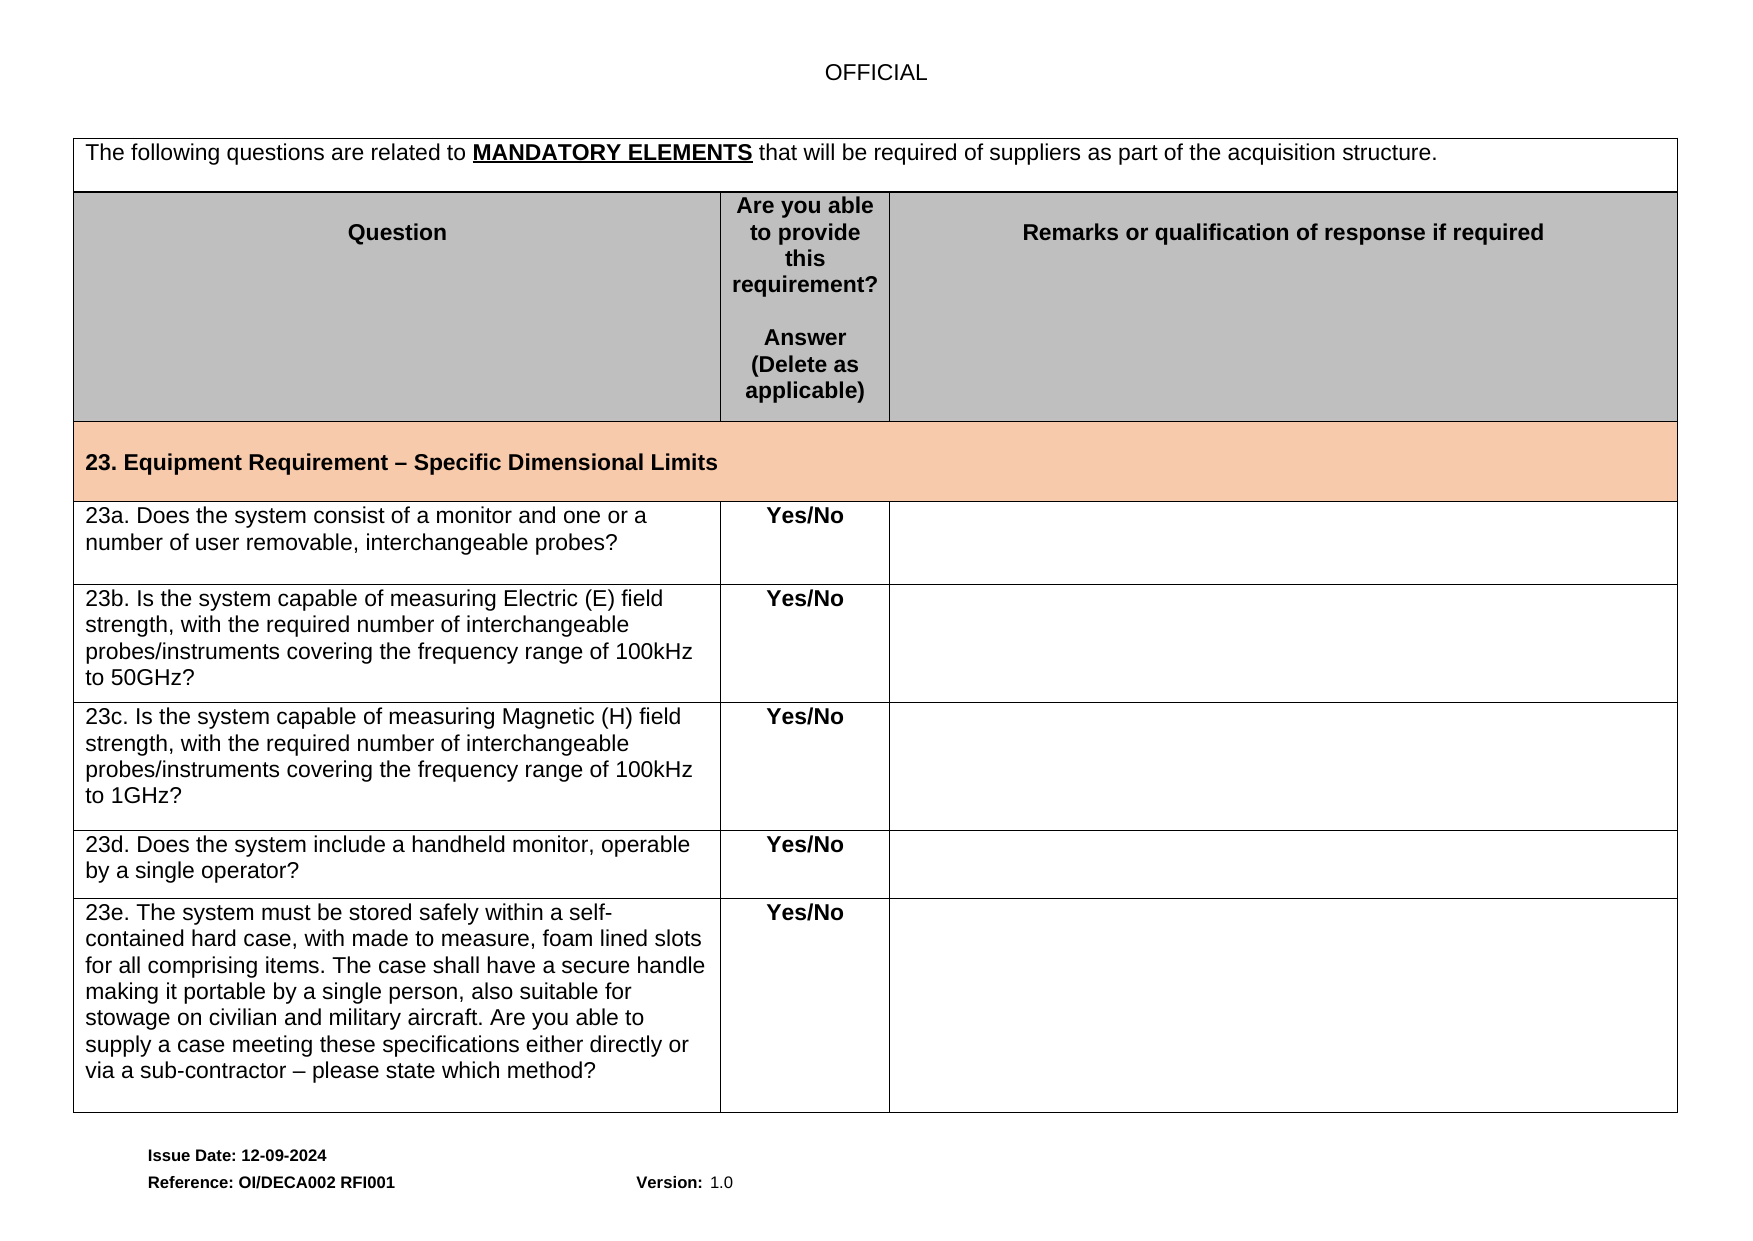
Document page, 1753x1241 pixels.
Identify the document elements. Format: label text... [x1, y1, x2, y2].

table_cell 23a. Does the system consist of a monitor and one or a number of user removable, interchangeable probes? [74, 502, 720, 584]
table_cell 23e. The system must be stored safely within a self-contained hard case, with made to measure, foam lined slots for all comprising items. The case shall have a secure handle making it portable by a single person, also suitable for stowage on civilian and military aircraft. Are you able to supply a case meeting these specifications either directly or via a sub-contractor – please state which method? [74, 899, 720, 1112]
table_cell 23. Equipment Requirement – Specific Dimensional Limits [74, 422, 1677, 501]
table_header The following questions are related to MANDATORY ELEMENTS that will be required of suppliers as part of the acquisition structure. [74, 139, 1677, 191]
table_cell Yes/No [721, 703, 889, 830]
table_cell 23d. Does the system include a handheld monitor, operable by a single operator? [74, 831, 720, 898]
table_cell Yes/No [721, 831, 889, 898]
table_cell [890, 585, 1677, 702]
table_cell Question [74, 193, 720, 421]
table_cell 23c. Is the system capable of measuring Magnetic (H) field strength, with the required number of interchangeable probes/instruments covering the frequency range of 100kHz to 1GHz? [74, 703, 720, 830]
table_cell Are you able to provide this requirement? Answer (Delete as applicable) [721, 193, 889, 421]
table_cell [890, 899, 1677, 1112]
table_cell [890, 831, 1677, 898]
table_cell [890, 502, 1677, 584]
table_cell [890, 703, 1677, 830]
table_cell Yes/No [721, 502, 889, 584]
table_cell Remarks or qualification of response if required [890, 193, 1677, 421]
table_cell Yes/No [721, 585, 889, 702]
table_cell 23b. Is the system capable of measuring Electric (E) field strength, with the required number of interchangeable probes/instruments covering the frequency range of 100kHz to 50GHz? [74, 585, 720, 702]
table_cell Yes/No [721, 899, 889, 1112]
